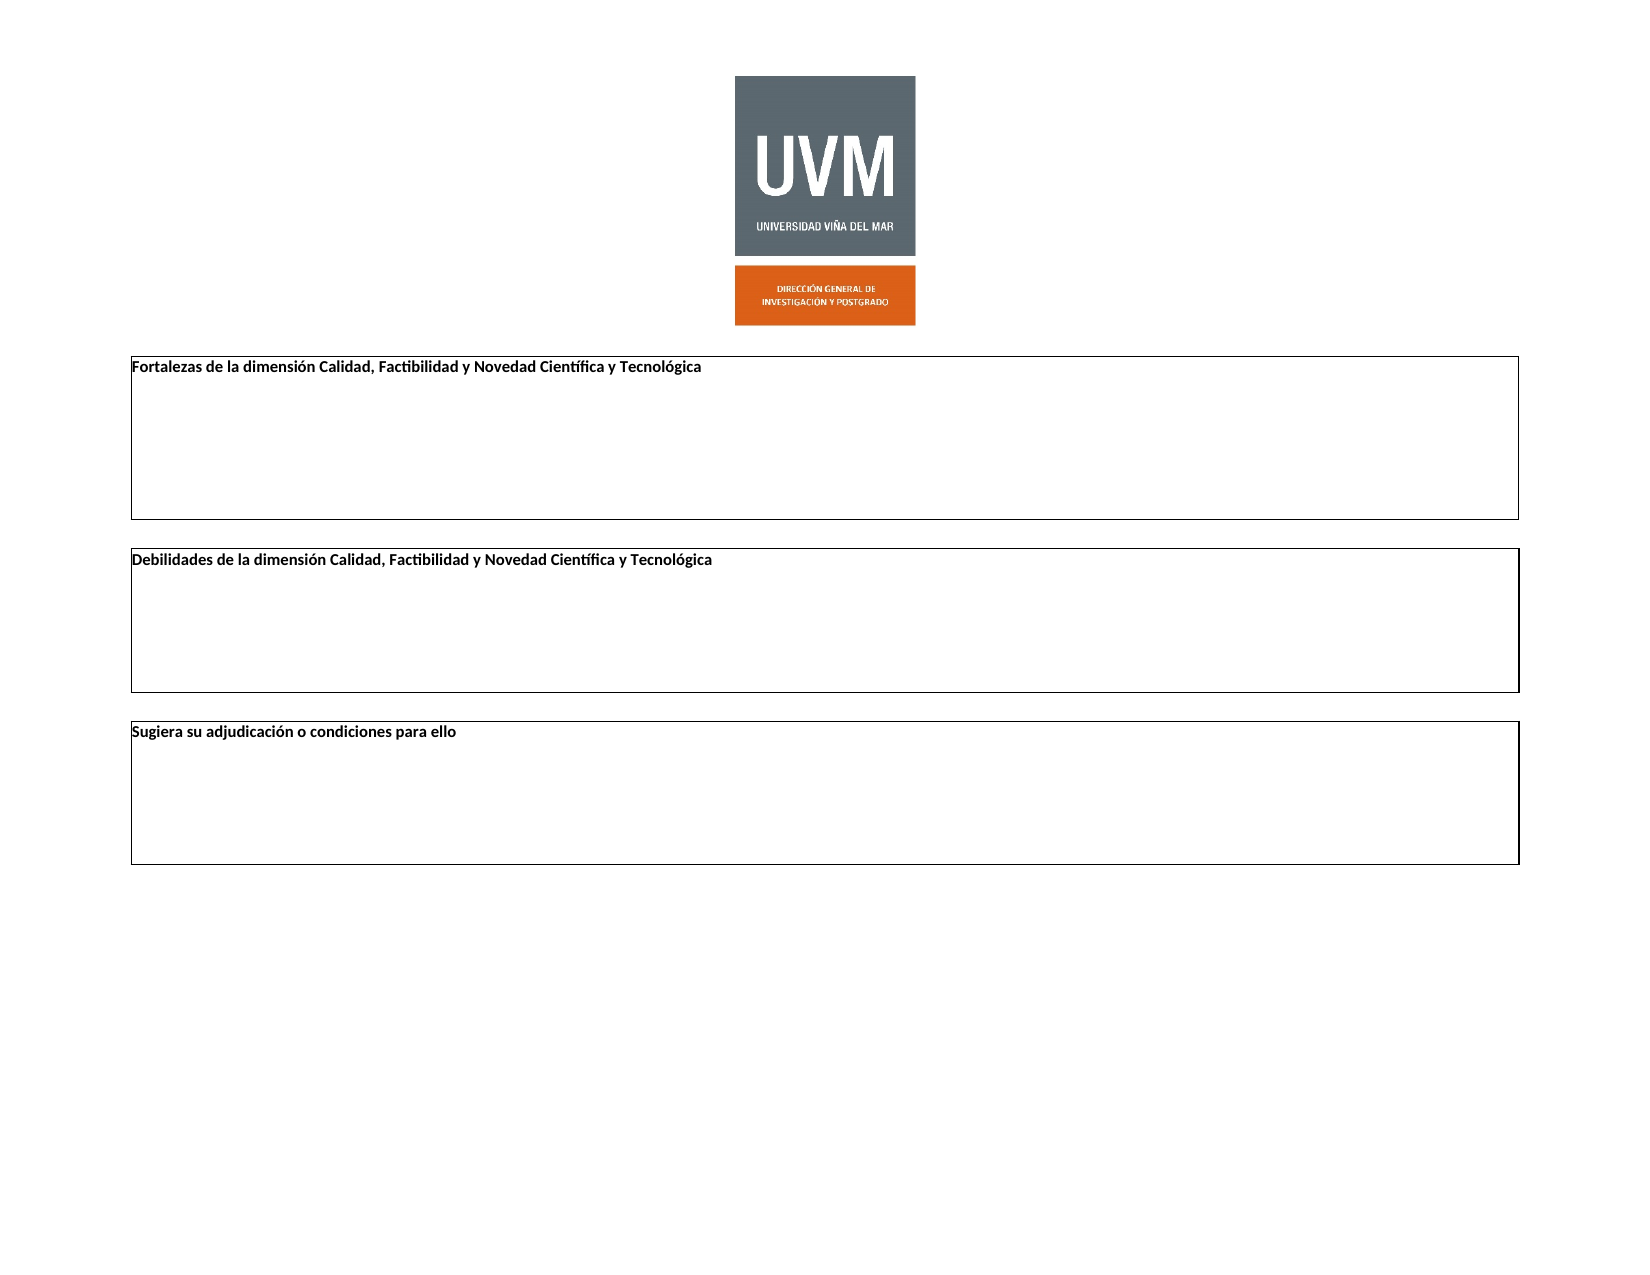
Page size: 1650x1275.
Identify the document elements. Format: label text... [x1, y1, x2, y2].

table_header Debilidades de la dimensión Calidad, Factibilidad y Novedad Científica y Tecnológica [132, 549, 1518, 692]
picture [732, 73, 918, 328]
table_header Sugiera su adjudicación o condiciones para ello [132, 722, 1518, 864]
table_header Fortalezas de la dimensión Calidad, Factibilidad y Novedad Científica y Tecnológica [132, 357, 1518, 519]
